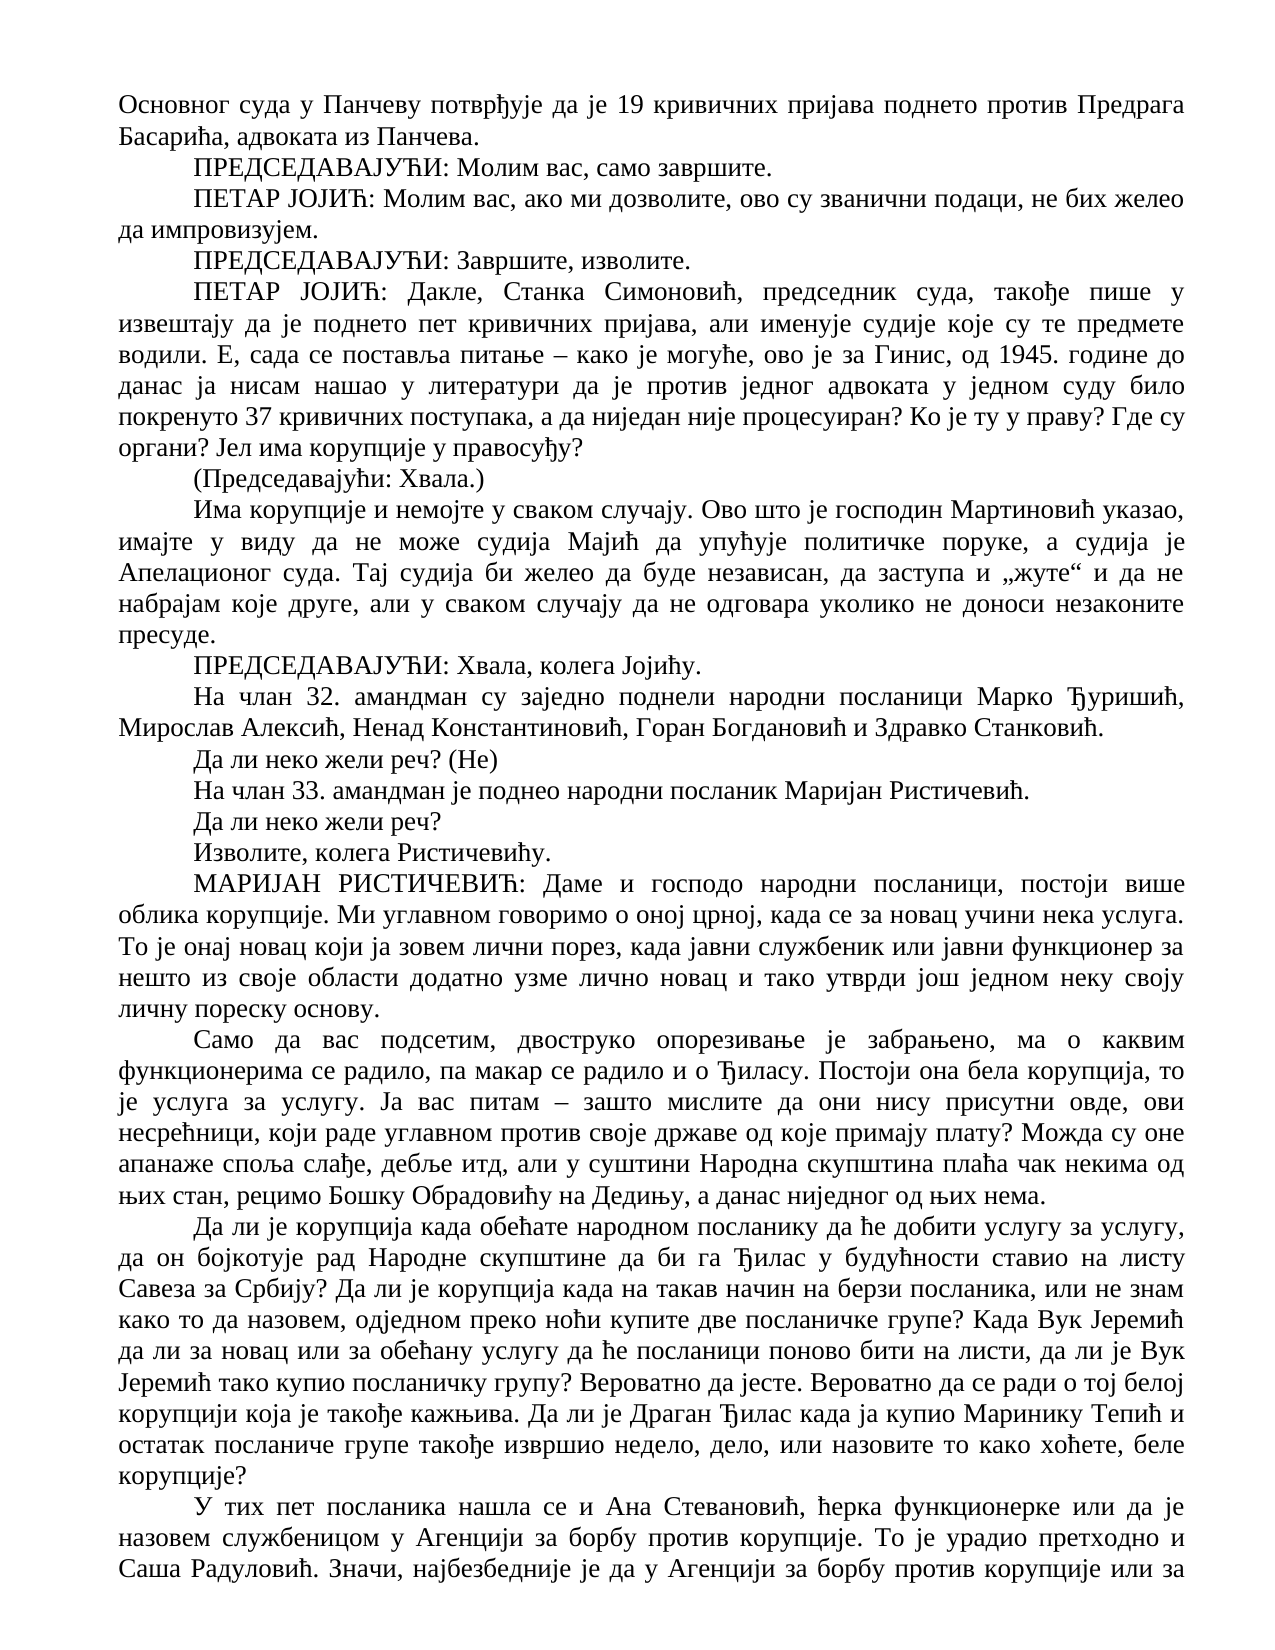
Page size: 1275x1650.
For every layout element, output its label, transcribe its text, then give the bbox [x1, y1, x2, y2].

text (Председавајући: Хвала.) [118, 462, 1186, 493]
text ПРЕДСЕДАВАЈУЋИ: Хвала, колега Јојићу. [118, 649, 1186, 680]
text Изволите, колега Ристичевићу. [118, 836, 1186, 867]
text Да ли је корупција када обећате народном посланику да ће добити услугу за услугу, да он бојкотује рад Народне скупштине да би га Ђилас у будућности ставио на листу Савеза за Србију? Да ли је корупција када на такав начин на берзи посланика, или не знам како то да назовем, одједном преко ноћи купите две посланичке групе? Када Вук Јеремић да ли за новац или за обећану услугу да ће посланици поново бити на листи, да ли је Вук Јеремић тако купио посланичку групу? Вероватно да јесте. Вероватно да се ради о тој белој корупцији која је такође кажњива. Да ли је Драган Ђилас када ја купио Маринику Тепић и остатак посланиче групе такође извршио недело, дело, или назовите то како хоћете, беле корупције? [118, 1210, 1186, 1490]
text Да ли неко жели реч? [118, 805, 1186, 836]
text На члан 32. амандман су заједно поднели народни посланици Марко Ђуришић, Мирослав Алексић, Ненад Константиновић, Горан Богдановић и Здравко Станковић. [118, 680, 1186, 743]
text ПРЕДСЕДАВАЈУЋИ: Молим вас, само завршите. [118, 151, 1186, 182]
text Има корупције и немојте у сваком случају. Ово што је господин Мартиновић указао, имајте у виду да не може судија Мајић да упућује политичке поруке, а судија је Апелационог суда. Тај судија би желео да буде независан, да заступа и „жуте“ и да не набрајам које друге, али у сваком случају да не одговара уколико не доноси незаконите пресуде. [118, 493, 1186, 649]
text ПЕТАР ЈОЈИЋ: Молим вас, ако ми дозволите, ово су званични подаци, не бих желео да импровизујем. [118, 182, 1186, 244]
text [118, 89, 1186, 151]
text ПЕТАР ЈОЈИЋ: Дакле, Станка Симоновић, председник суда, такође пише у извештају да је поднето пет кривичних пријава, али именује судије које су те предмете водили. Е, сада се поставља питање – како је могуће, ово је за Гинис, од 1945. године до данас ја нисам нашао у литератури да је против једног адвоката у једном суду било покренуто 37 кривичних поступака, а да ниједан није процесуиран? Ко је ту у праву? Где су органи? Јел има корупције у правосуђу? [118, 276, 1186, 462]
text Да ли неко жели реч? (Не) [118, 743, 1186, 774]
text Само да вас подсетим, двоструко опорезивање је забрањено, ма о каквим функционерима се радило, па макар се радило и о Ђиласу. Постоји она бела корупција, то је услуга за услугу. Ја вас питам – зашто мислите да они нису присутни овде, ови несрећници, који раде углавном против своје државе од које примају плату? Можда су оне апанаже споља слађе, дебље итд, али у суштини Народна скупштина плаћа чак некима од њих стан, рецимо Бошку Обрадовићу на Дедињу, а данас ниједног од њих нема. [118, 1023, 1186, 1210]
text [118, 1490, 1186, 1584]
text На члан 33. амандман је поднео народни посланик Маријан Ристичевић. [118, 774, 1186, 805]
text МАРИЈАН РИСТИЧЕВИЋ: Даме и господо народни посланици, постоји више облика корупције. Ми углавном говоримо о оној црној, када се за новац учини нека услуга. То је онај новац који ја зовем лични порез, када јавни службеник или јавни функционер за нешто из своје области додатно узме лично новац и тако утврди још једном неку своју личну пореску основу. [118, 867, 1186, 1023]
text ПРЕДСЕДАВАЈУЋИ: Завршите, изволите. [118, 244, 1186, 276]
